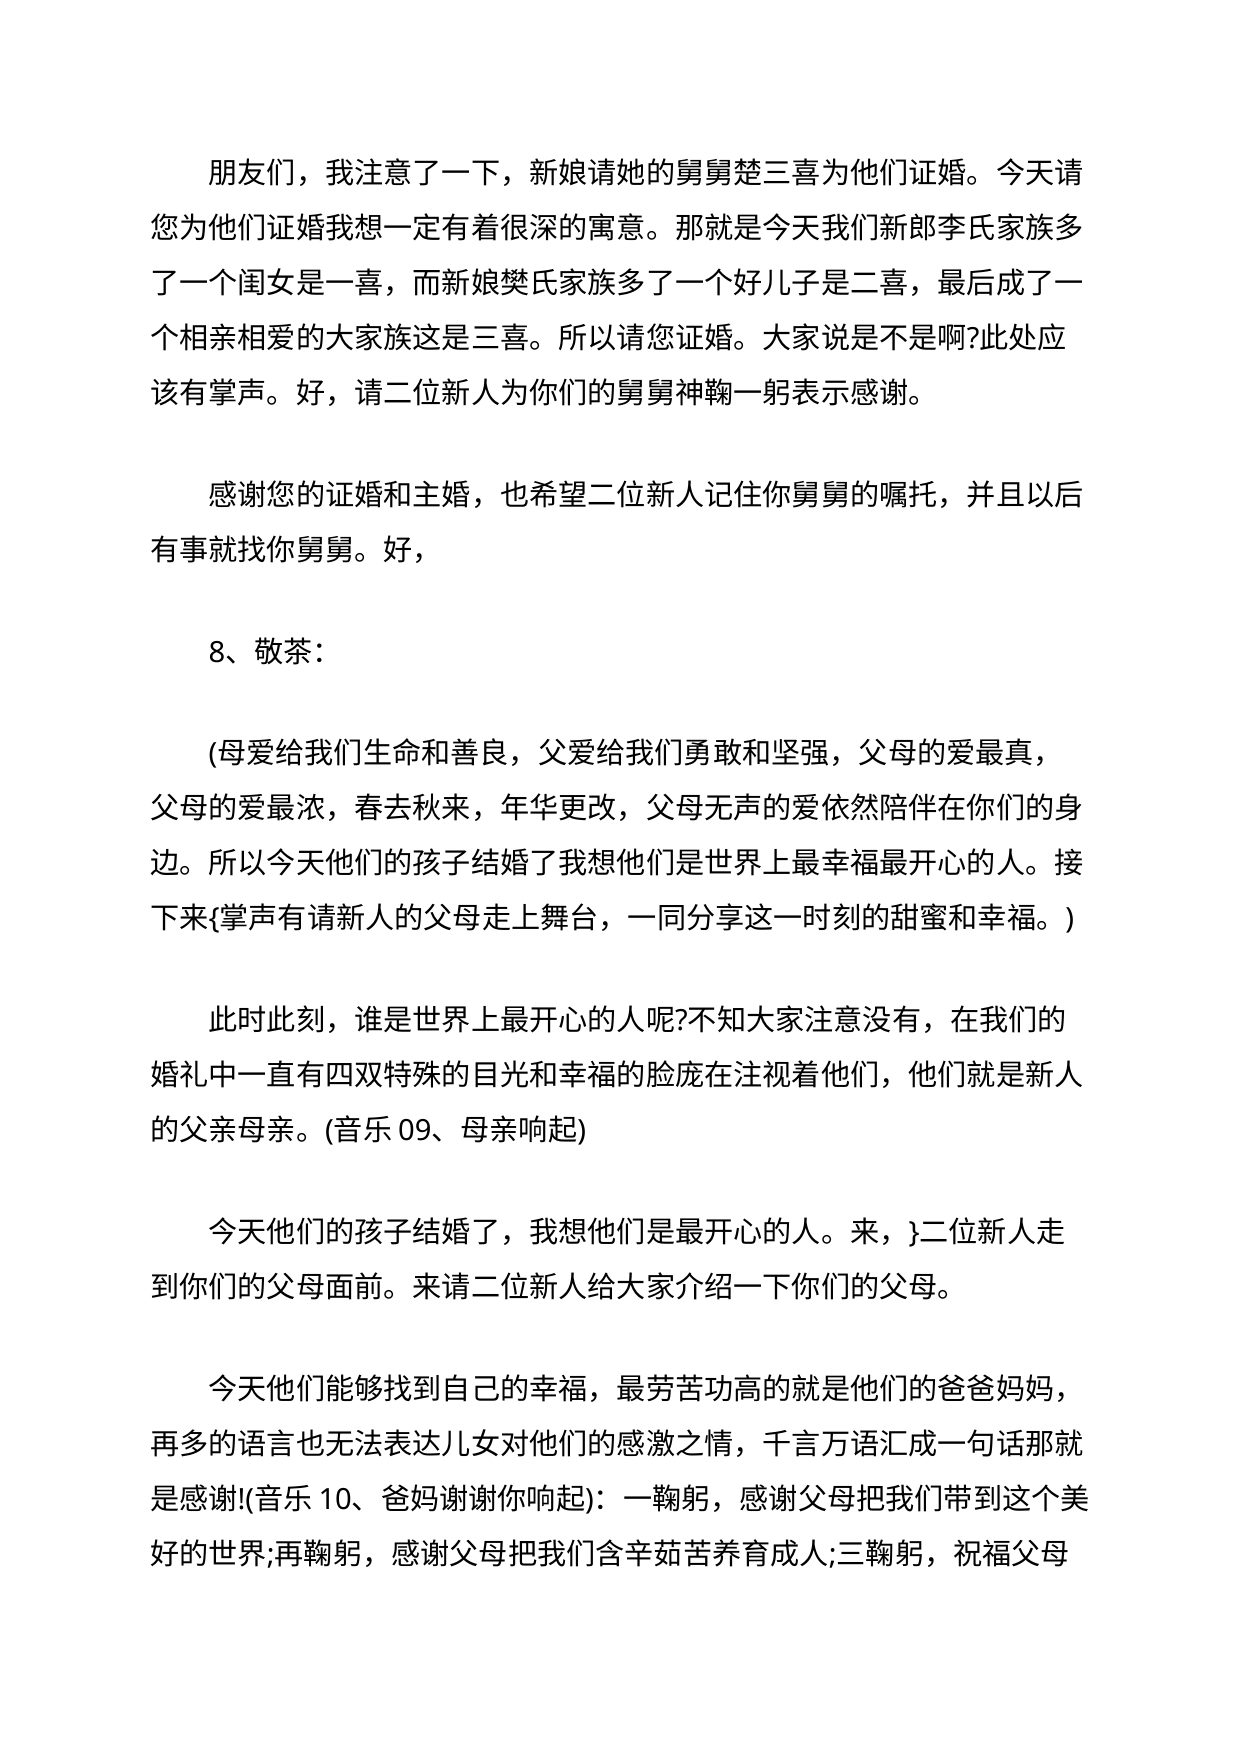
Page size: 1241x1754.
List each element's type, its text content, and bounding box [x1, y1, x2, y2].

text 此时此刻，谁是世界上最开心的人呢?不知大家注意没有，在我们的婚礼中一直有四双特殊的目光和幸福的脸庞在注视着他们，他们就是新人的父亲母亲。(音乐09、母亲响起) [150, 997, 1090, 1149]
text 感谢您的证婚和主婚，也希望二位新人记住你舅舅的嘱托，并且以后有事就找你舅舅。好， [150, 471, 1090, 569]
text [150, 1366, 1090, 1573]
text (母爱给我们生命和善良，父爱给我们勇敢和坚强，父母的爱最真，父母的爱最浓，春去秋来，年华更改，父母无声的爱依然陪伴在你们的身边。所以今天他们的孩子结婚了我想他们是世界上最幸福最开心的人。接下来{掌声有请新人的父母走上舞台，一同分享这一时刻的甜蜜和幸福。) [150, 730, 1090, 937]
text 朋友们，我注意了一下，新娘请她的舅舅楚三喜为他们证婚。今天请您为他们证婚我想一定有着很深的寓意。那就是今天我们新郎李氏家族多了一个闺女是一喜，而新娘樊氏家族多了一个好儿子是二喜，最后成了一个相亲相爱的大家族这是三喜。所以请您证婚。大家说是不是啊?此处应该有掌声。好，请二位新人为你们的舅舅神鞠一躬表示感谢。 [150, 150, 1090, 412]
text 今天他们的孩子结婚了，我想他们是最开心的人。来，}二位新人走到你们的父母面前。来请二位新人给大家介绍一下你们的父母。 [150, 1209, 1090, 1306]
text 8、敬茶： [150, 628, 1090, 671]
